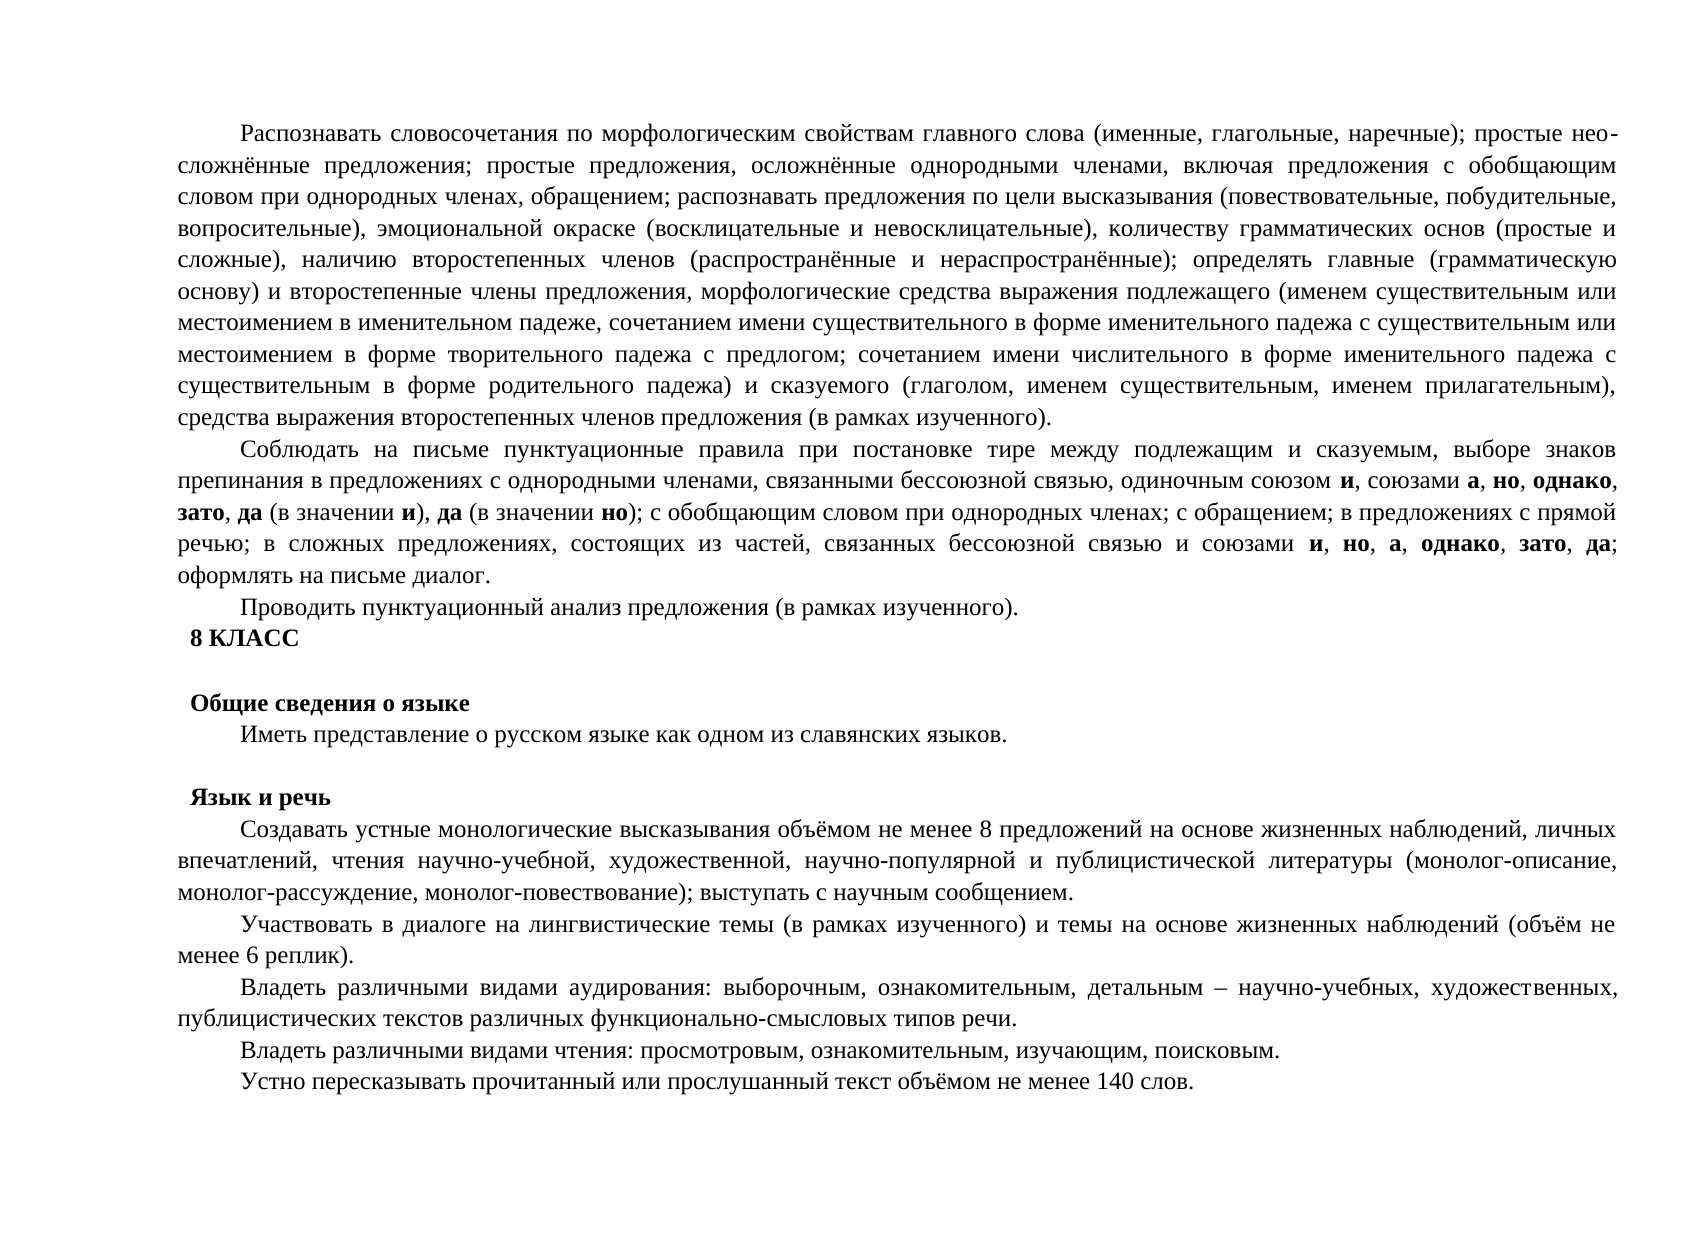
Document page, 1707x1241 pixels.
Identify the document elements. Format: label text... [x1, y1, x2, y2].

text Создавать устные монологические высказывания объёмом не менее 8 предложений на основе жизненных наблюдений, личных впечатлений, чтения научно-учебной, художественной, научно-популярной и публицистической литературы (монолог-описание, монолог-рассуждение, монолог-повествование); выступать с научным сообщением. [177, 814, 1618, 906]
text Иметь представление о русском языке как одном из славянских языков. [177, 719, 1618, 748]
text Участвовать в диалоге на лингвистические темы (в рамках изученного) и темы на основе жизненных наблюдений (объём не менее 6 реплик). [177, 909, 1618, 969]
text Соблюдать на письме пунктуационные правила при постановке тире между подлежащим и сказуемым, выборе знаков препинания в предложениях с однородными членами, связанными бессоюзной связью, одиночным союзом и, союзами а, но, однако, зато, да (в значении и), да (в значении но); с обобщающим словом при однородных членах; с обращением; в предложениях с прямой речью; в сложных предложениях, состоящих из частей, связанных бессоюзной связью и союзами и, но, а, однако, зато, да; оформлять на письме диалог. [177, 434, 1618, 589]
text 8 КЛАСС [190, 623, 1618, 652]
text Общие сведения о языке [190, 688, 1618, 716]
text Устно пересказывать прочитанный или прослушанный текст объёмом не менее 140 слов. [177, 1066, 1618, 1095]
text Владеть различными видами аудирования: выборочным, ознакомительным, детальным – научно-учебных, художест­венных, публицистических текстов различных функционально-смысловых типов речи. [177, 972, 1618, 1032]
text Распознавать словосочетания по морфологическим свойствам главного слова (именные, глагольные, наречные); простые нео­сложнённые предложения; простые предложения, осложнённые однородными членами, включая предложения с обобщающим словом при однородных членах, обращением; распознавать предложения по цели высказывания (повествовательные, побудительные, вопросительные), эмоциональной окраске (восклицательные и невосклицательные), количеству грамматических основ (простые и сложные), наличию второстепенных членов (распространённые и нераспространённые); определять главные (грамматическую основу) и второстепенные члены предложения, морфологические средства выражения подлежащего (именем существительным или местоимением в именительном падеже, сочетанием имени существительного в форме именительного падежа с существительным или местоимением в форме творительного падежа с предлогом; сочетанием имени числительного в форме именительного падежа с существительным в форме родительного падежа) и сказуемого (глаголом, именем существительным, именем прилагательным), средства выражения второстепенных членов предложения (в рамках изученного). [177, 118, 1618, 431]
text Владеть различными видами чтения: просмотровым, ознакомительным, изучающим, поисковым. [177, 1035, 1618, 1064]
text Проводить пунктуационный анализ предложения (в рамках изученного). [177, 592, 1618, 620]
text Язык и речь [190, 782, 1618, 811]
